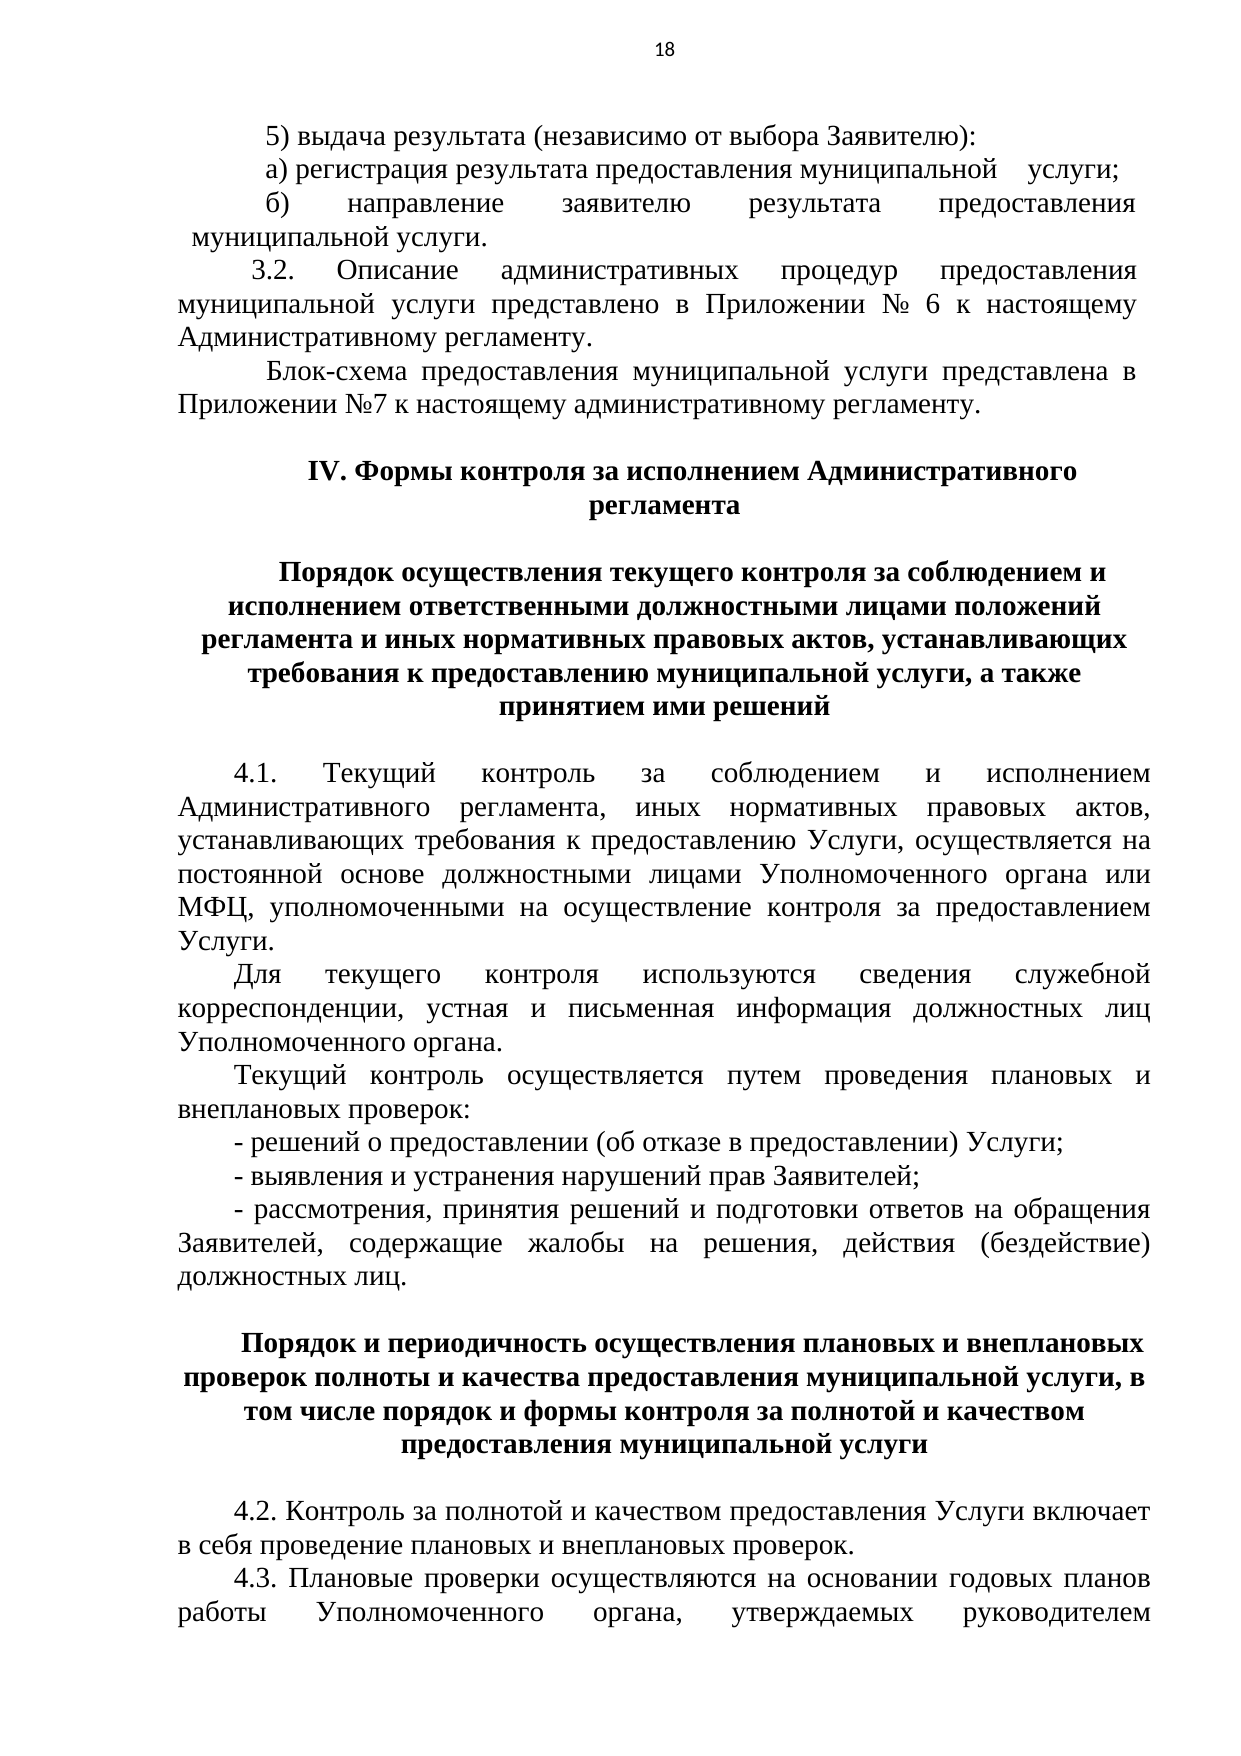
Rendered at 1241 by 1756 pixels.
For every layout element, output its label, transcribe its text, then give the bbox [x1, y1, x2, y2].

text а) регистрация результата предоставления муниципальной услуги; [191, 152, 1136, 185]
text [177, 1560, 1152, 1627]
text - решений о предоставлении (об отказе в предоставлении) Услуги; [177, 1124, 1152, 1158]
text Текущий контроль осуществляется путем проведения плановых и внеплановых проверок: [177, 1057, 1152, 1124]
text 4.2. Контроль за полнотой и качеством предоставления Услуги включает в себя проведение плановых и внеплановых проверок. [177, 1493, 1152, 1560]
list Блок-схема предоставления муниципальной услуги представлена в Приложении №7 к настоящему административному регламенту. [177, 353, 1137, 420]
text IV. Формы контроля за исполнением Административного регламента [177, 453, 1152, 521]
text б) направление заявителю результата предоставления муниципальной услуги. [191, 185, 1136, 252]
text Для текущего контроля используются сведения служебной корреспонденции, устная и письменная информация должностных лиц Уполномоченного органа. [177, 957, 1152, 1057]
text Порядок и периодичность осуществления плановых и внеплановых проверок полноты и качества предоставления муниципальной услуги, в том числе порядок и формы контроля за полнотой и качеством предоставления муниципальной услуги [177, 1326, 1152, 1460]
text 3.2. Описание административных процедур предоставления муниципальной услуги представлено в Приложении № 6 к настоящему Административному регламенту. [177, 252, 1137, 353]
list выдача результата (независимо от выбора Заявителю): [265, 118, 1152, 152]
text Порядок осуществления текущего контроля за соблюдением и исполнением ответственными должностными лицами положений регламента и иных нормативных правовых актов, устанавливающих требования к предоставлению муниципальной услуги, а также принятием ими решений [177, 554, 1152, 722]
text 4.1. Текущий контроль за соблюдением и исполнением Административного регламента, иных нормативных правовых актов, устанавливающих требования к предоставлению Услуги, осуществляется на постоянной основе должностными лицами Уполномоченного органа или МФЦ, уполномоченными на осуществление контроля за предоставлением Услуги. [177, 755, 1152, 957]
text - выявления и устранения нарушений прав Заявителей; [177, 1158, 1152, 1191]
text - рассмотрения, принятия решений и подготовки ответов на обращения Заявителей, содержащие жалобы на решения, действия (бездействие) должностных лиц. [177, 1191, 1152, 1292]
